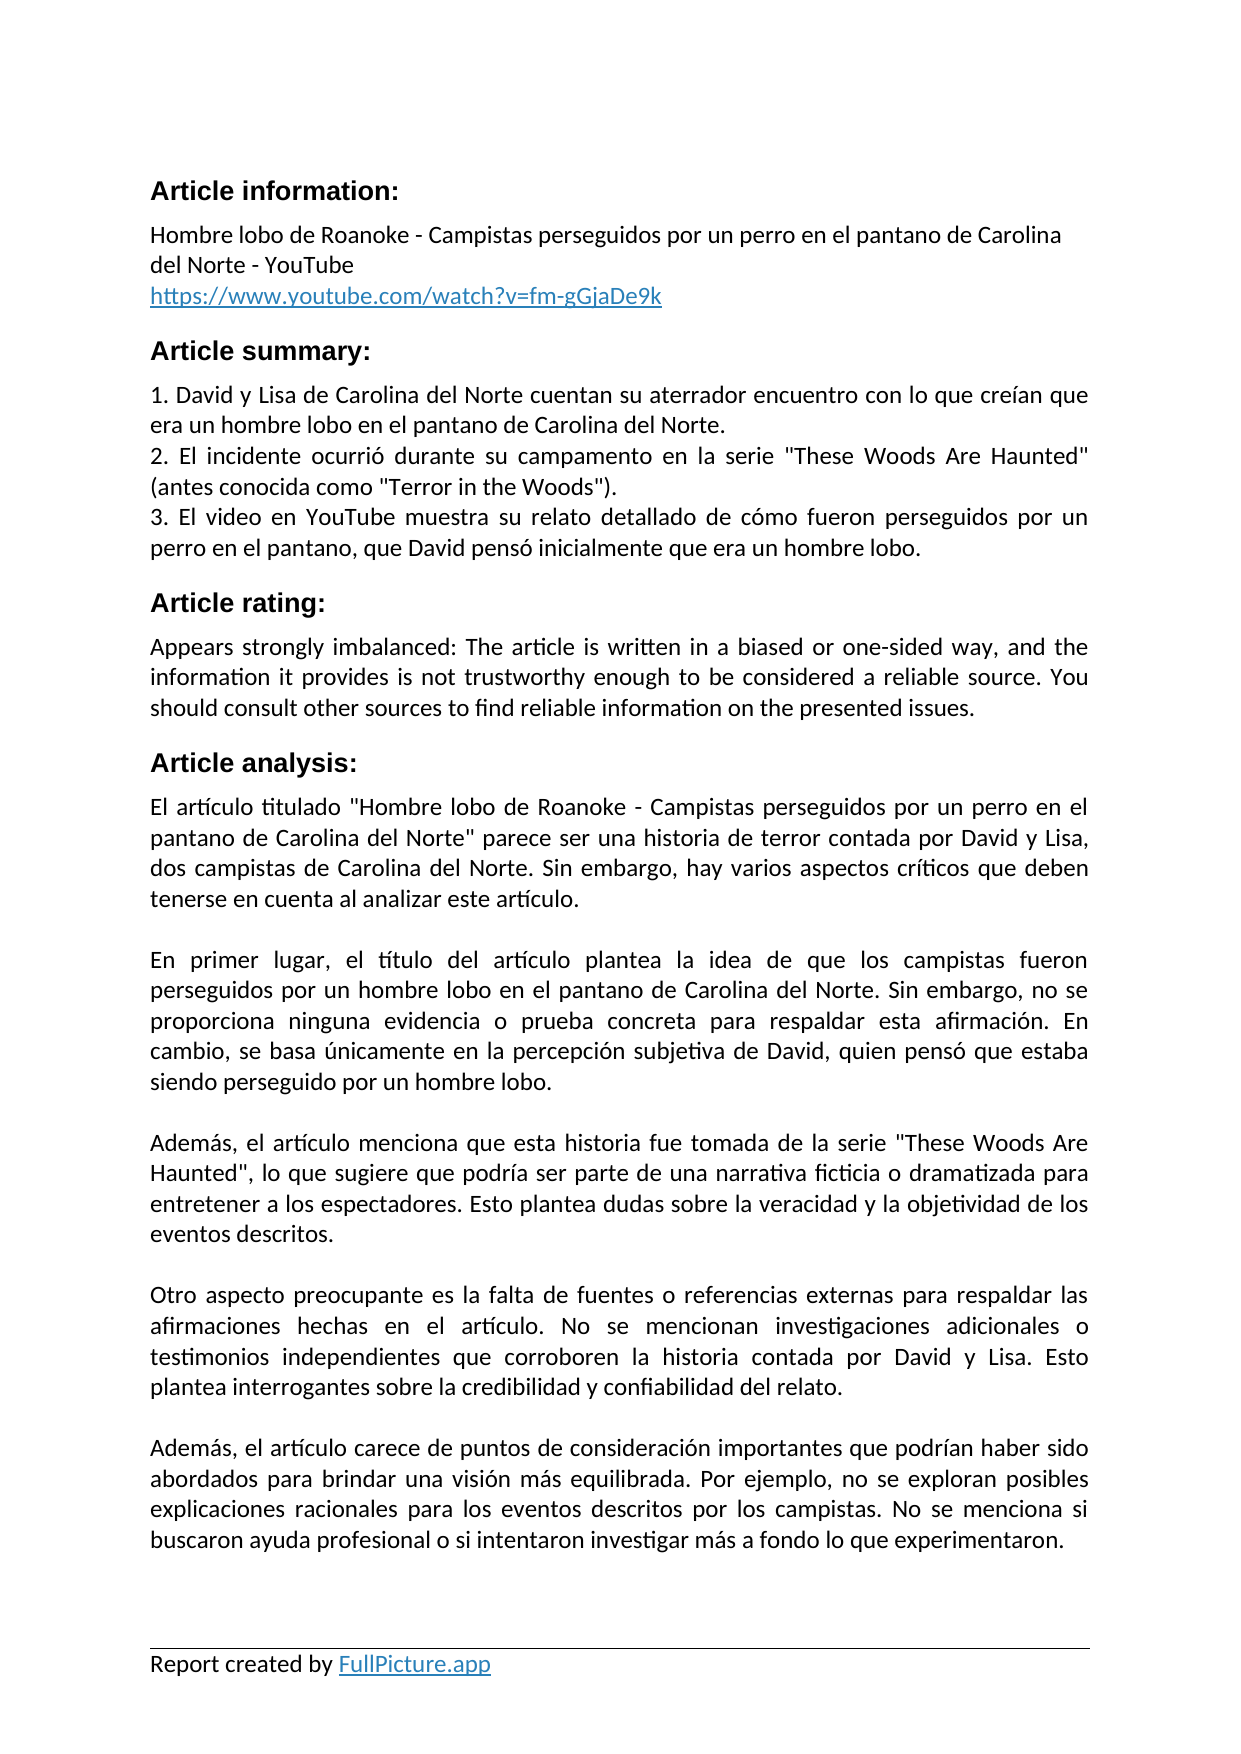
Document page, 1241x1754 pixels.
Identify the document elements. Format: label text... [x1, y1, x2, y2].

text 1. David y Lisa de Carolina del Norte cuentan su aterrador encuentro con lo que creían que era un hombre lobo en el pantano de Carolina del Norte. [150, 379, 1090, 440]
text Además, el artículo menciona que esta historia fue tomada de la serie "These Woods Are Haunted", lo que sugiere que podría ser parte de una narrativa ficticia o dramatizada para entretener a los espectadores. Esto plantea dudas sobre la veracidad y la objetividad de los eventos descritos. [150, 1127, 1090, 1249]
text Otro aspecto preocupante es la falta de fuentes o referencias externas para respaldar las afirmaciones hechas en el artículo. No se mencionan investigaciones adicionales o testimonios independientes que corroboren la historia contada por David y Lisa. Esto plantea interrogantes sobre la credibilidad y confiabilidad del relato. [150, 1279, 1090, 1402]
text Appears strongly imbalanced: The article is written in a biased or one-sided way, and the information it provides is not trustworthy enough to be considered a reliable source. You should consult other sources to find reliable information on the presented issues. [150, 631, 1090, 722]
text Además, el artículo carece de puntos de consideración importantes que podrían haber sido abordados para brindar una visión más equilibrada. Por ejemplo, no se exploran posibles explicaciones racionales para los eventos descritos por los campistas. No se menciona si buscaron ayuda profesional o si intentaron investigar más a fondo lo que experimentaron. [150, 1432, 1090, 1554]
subtitle Article summary: [150, 335, 1090, 367]
text En primer lugar, el título del artículo plantea la idea de que los campistas fueron perseguidos por un hombre lobo en el pantano de Carolina del Norte. Sin embargo, no se proporciona ninguna evidencia o prueba concreta para respaldar esta afirmación. En cambio, se basa únicamente en la percepción subjetiva de David, quien pensó que estaba siendo perseguido por un hombre lobo. [150, 944, 1090, 1096]
text Hombre lobo de Roanoke - Campistas perseguidos por un perro en el pantano de Carolina del Norte - YouTubehttps://www.youtube.com/watch?v=fm-gGjaDe9k [150, 219, 1090, 310]
subtitle Article information: [150, 175, 1090, 206]
subtitle Article analysis: [150, 747, 1090, 779]
subtitle Article rating: [150, 587, 1090, 618]
text 2. El incidente ocurrió durante su campamento en la serie "These Woods Are Haunted" (antes conocida como "Terror in the Woods"). [150, 440, 1090, 501]
text 3. El video en YouTube muestra su relato detallado de cómo fueron perseguidos por un perro en el pantano, que David pensó inicialmente que era un hombre lobo. [150, 501, 1090, 562]
text El artículo titulado "Hombre lobo de Roanoke - Campistas perseguidos por un perro en el pantano de Carolina del Norte" parece ser una historia de terror contada por David y Lisa, dos campistas de Carolina del Norte. Sin embargo, hay varios aspectos críticos que deben tenerse en cuenta al analizar este artículo. [150, 791, 1090, 913]
